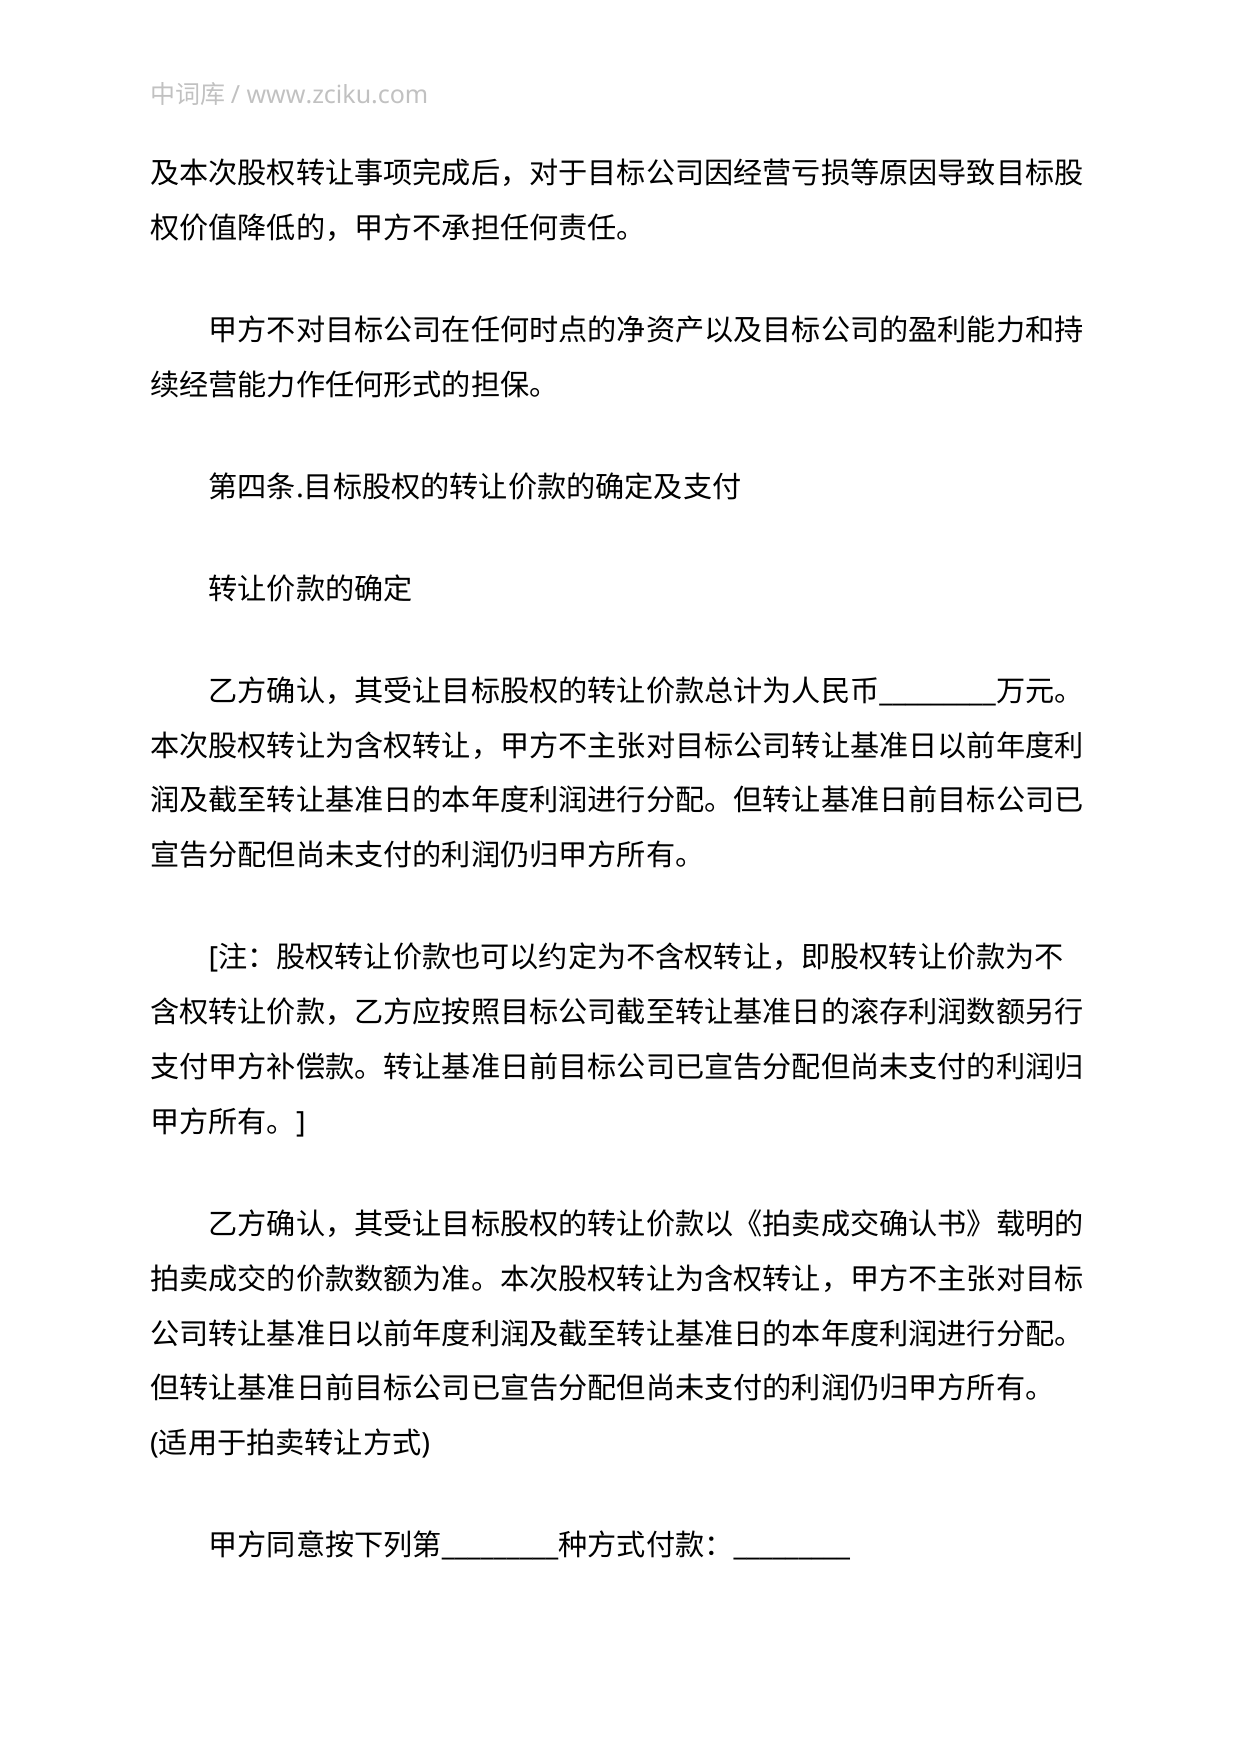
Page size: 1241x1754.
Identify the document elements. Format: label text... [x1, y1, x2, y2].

text 甲方不对目标公司在任何时点的净资产以及目标公司的盈利能力和持续经营能力作任何形式的担保。 [150, 307, 1090, 404]
text 转让价款的确定 [150, 565, 1090, 608]
text 乙方确认，其受让目标股权的转让价款以《拍卖成交确认书》载明的拍卖成交的价款数额为准。本次股权转让为含权转让，甲方不主张对目标公司转让基准日以前年度利润及截至转让基准日的本年度利润进行分配。但转让基准日前目标公司已宣告分配但尚未支付的利润仍归甲方所有。(适用于拍卖转让方式) [150, 1200, 1090, 1462]
text 甲方同意按下列第_________种方式付款：_________ [150, 1522, 1090, 1564]
text 乙方确认，其受让目标股权的转让价款总计为人民币_________万元。本次股权转让为含权转让，甲方不主张对目标公司转让基准日以前年度利润及截至转让基准日的本年度利润进行分配。但转让基准日前目标公司已宣告分配但尚未支付的利润仍归甲方所有。 [150, 667, 1090, 874]
text [注：股权转让价款也可以约定为不含权转让，即股权转让价款为不含权转让价款，乙方应按照目标公司截至转让基准日的滚存利润数额另行支付甲方补偿款。转让基准日前目标公司已宣告分配但尚未支付的利润归甲方所有。] [150, 934, 1090, 1141]
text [150, 150, 1090, 247]
text 第四条.目标股权的转让价款的确定及支付 [150, 463, 1090, 506]
